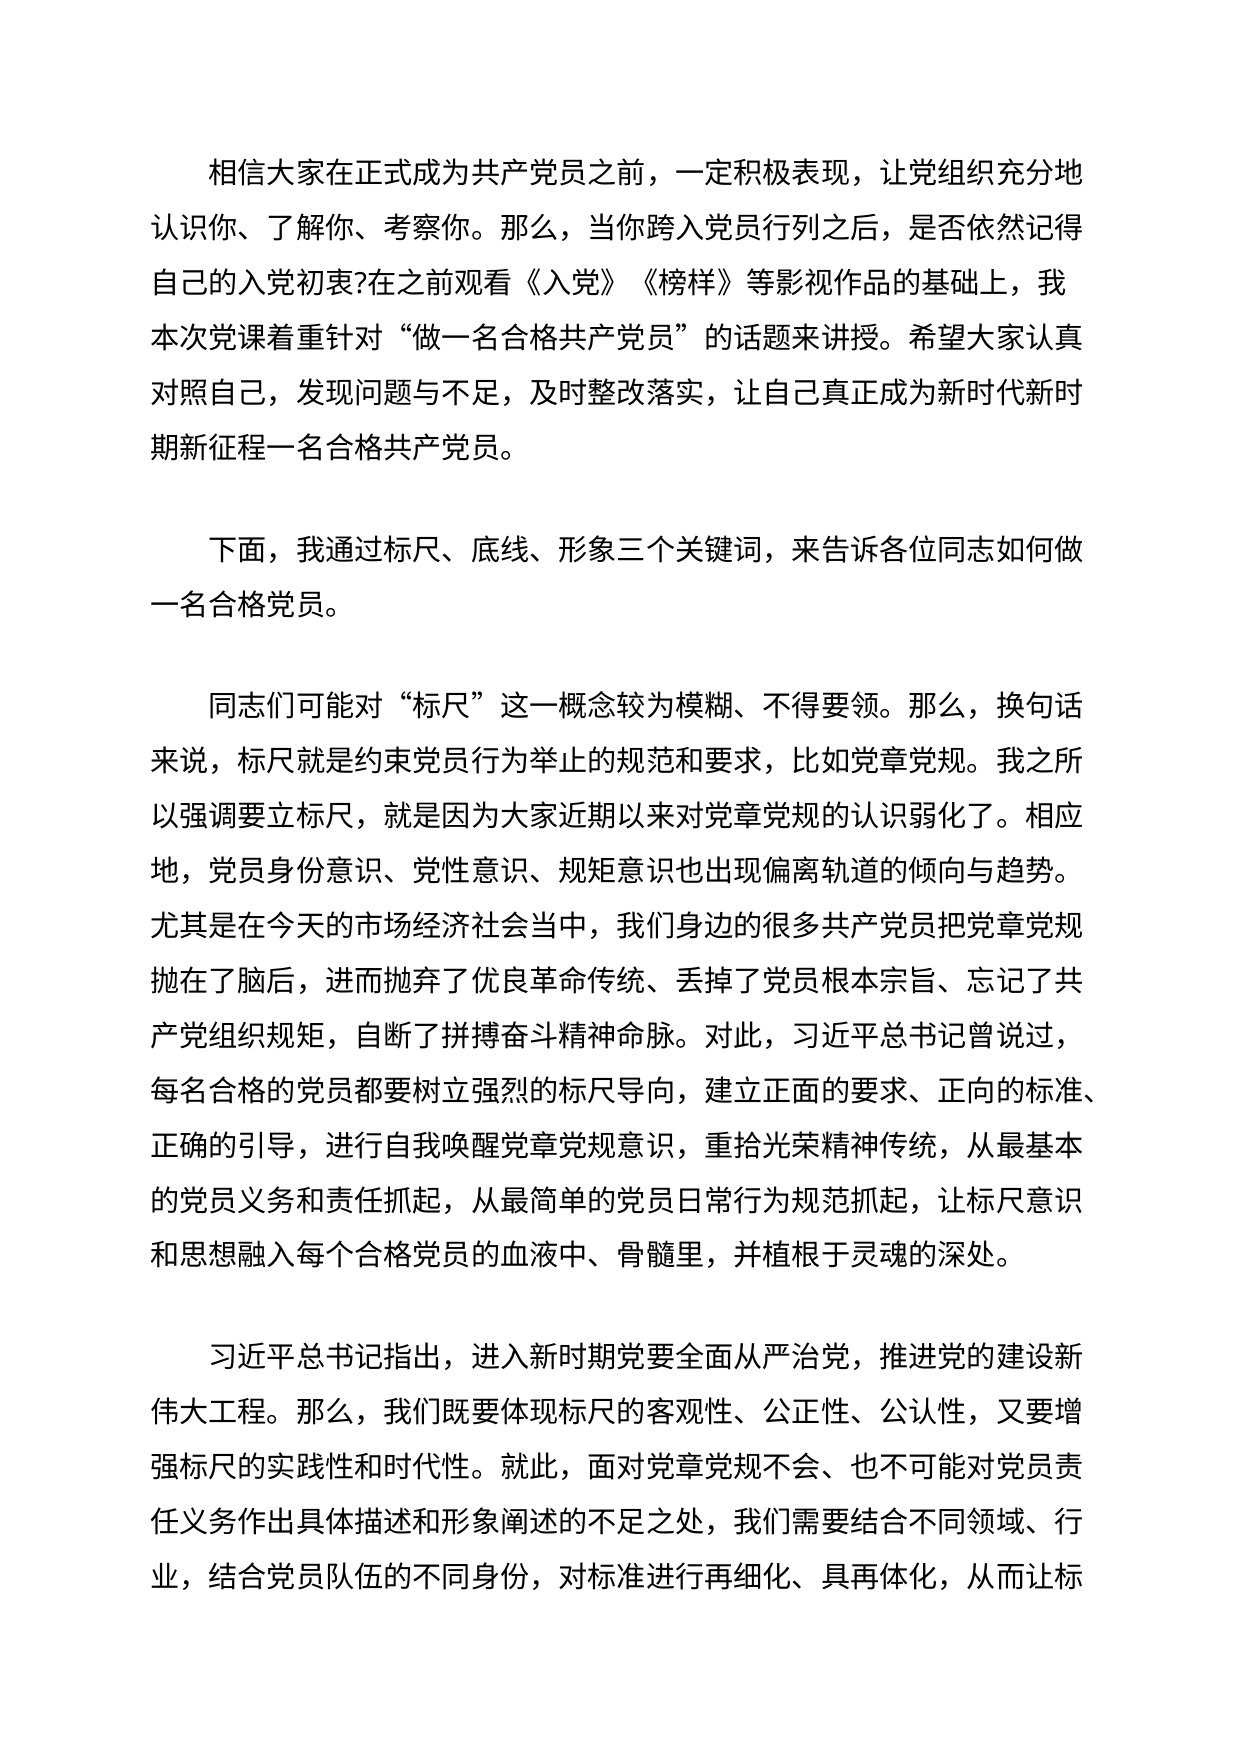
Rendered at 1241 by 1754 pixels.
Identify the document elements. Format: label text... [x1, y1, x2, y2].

text 下面，我通过标尺、底线、形象三个关键词，来告诉各位同志如何做一名合格党员。 [150, 526, 1090, 623]
text 同志们可能对“标尺”这一概念较为模糊、不得要领。那么，换句话来说，标尺就是约束党员行为举止的规范和要求，比如党章党规。我之所以强调要立标尺，就是因为大家近期以来对党章党规的认识弱化了。相应地，党员身份意识、党性意识、规矩意识也出现偏离轨道的倾向与趋势。尤其是在今天的市场经济社会当中，我们身边的很多共产党员把党章党规抛在了脑后，进而抛弃了优良革命传统、丢掉了党员根本宗旨、忘记了共产党组织规矩，自断了拼搏奋斗精神命脉。对此，习近平总书记曾说过，每名合格的党员都要树立强烈的标尺导向，建立正面的要求、正向的标准、正确的引导，进行自我唤醒党章党规意识，重拾光荣精神传统，从最基本的党员义务和责任抓起，从最简单的党员日常行为规范抓起，让标尺意识和思想融入每个合格党员的血液中、骨髓里，并植根于灵魂的深处。 [150, 683, 1090, 1274]
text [150, 1334, 1090, 1596]
text 相信大家在正式成为共产党员之前，一定积极表现，让党组织充分地认识你、了解你、考察你。那么，当你跨入党员行列之后，是否依然记得自己的入党初衷?在之前观看《入党》《榜样》等影视作品的基础上，我本次党课着重针对“做一名合格共产党员”的话题来讲授。希望大家认真对照自己，发现问题与不足，及时整改落实，让自己真正成为新时代新时期新征程一名合格共产党员。 [150, 150, 1090, 467]
